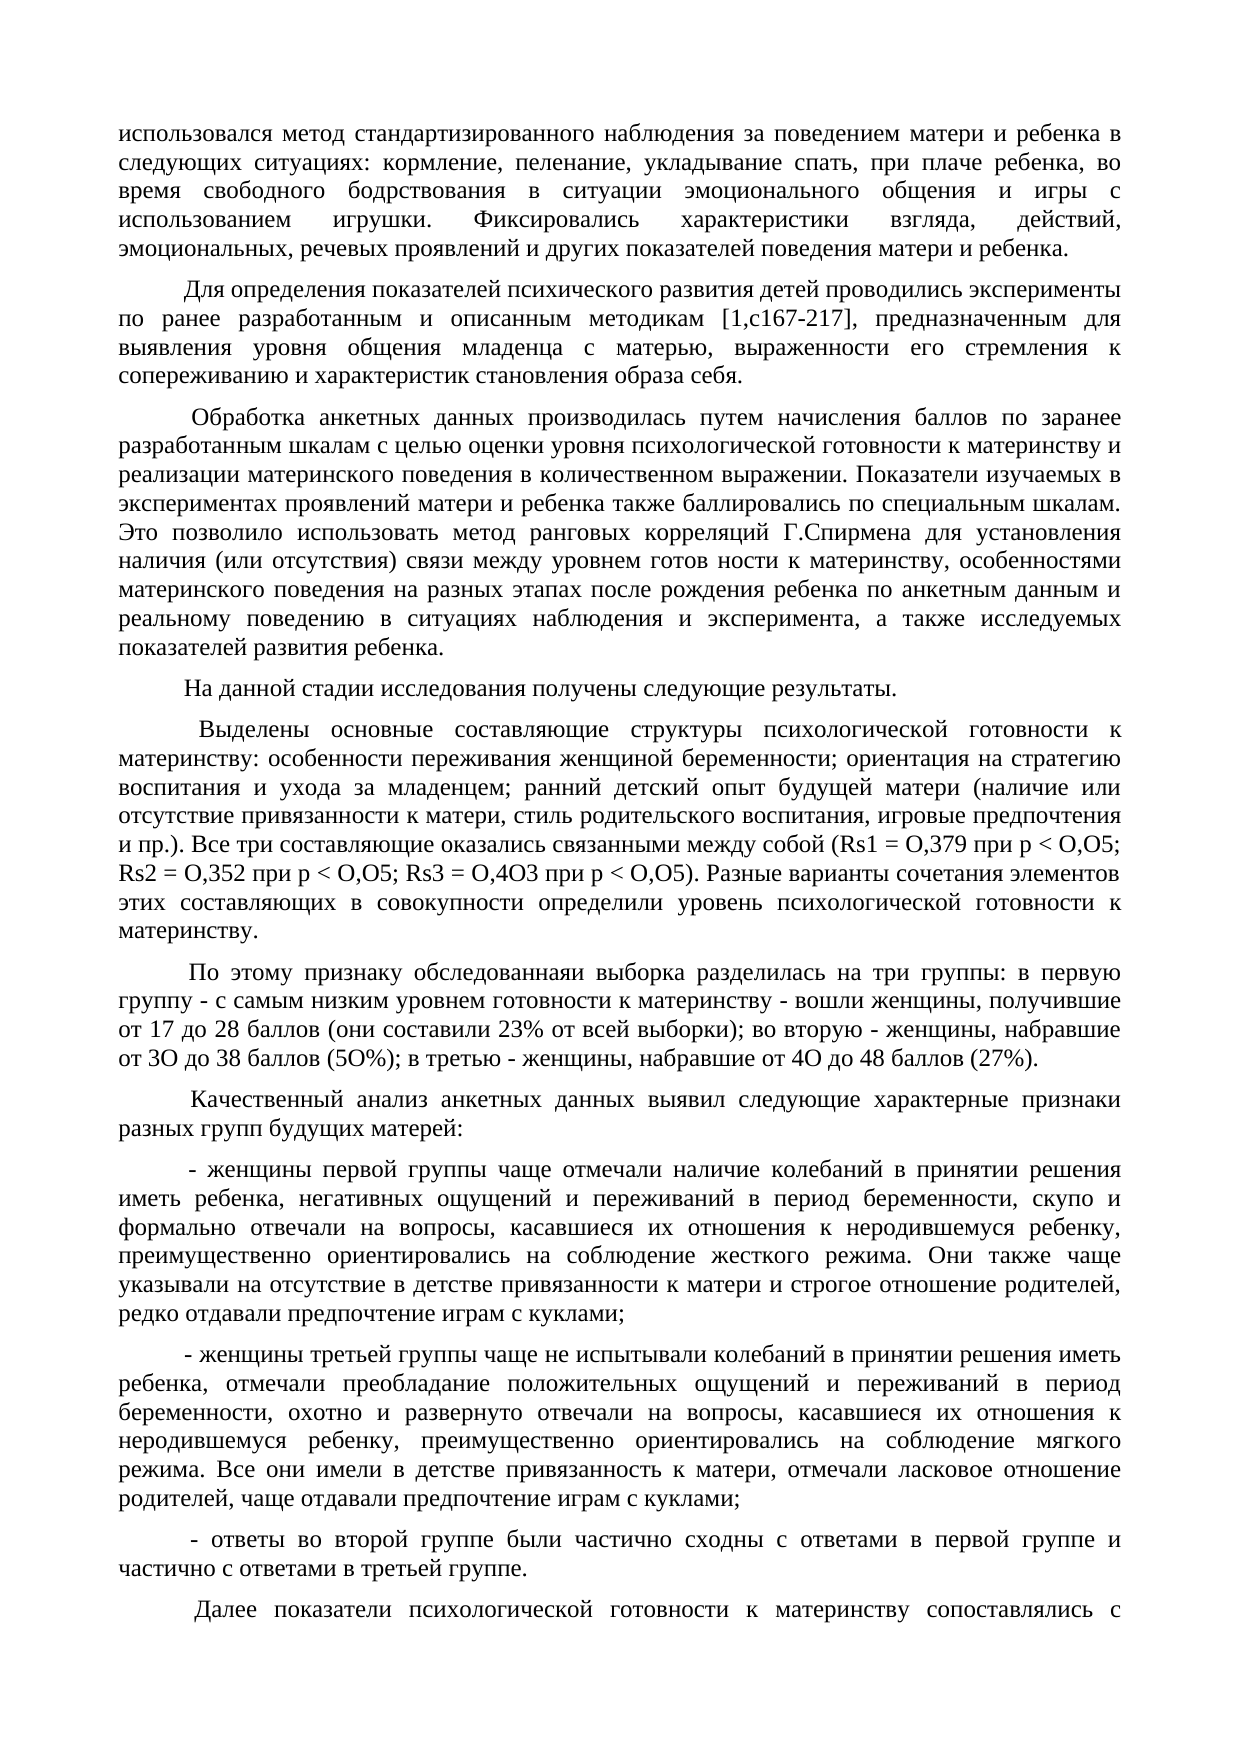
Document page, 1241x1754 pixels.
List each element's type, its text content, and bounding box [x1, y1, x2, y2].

text Для определения показателей психического развития детей проводились эксперименты по ранее разработанным и описанным методикам [1,с167-217], предназначенным для выявления уровня общения младенца с матерью, выраженности его стремления к сопереживанию и характеристик становления образа себя. [118, 274, 1122, 389]
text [118, 1594, 1122, 1623]
text - ответы во второй группе были частично сходны с ответами в первой группе и частично с ответами в третьей группе. [118, 1524, 1122, 1582]
text На данной стадии исследования получены следующие результаты. [118, 673, 1122, 702]
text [118, 118, 1122, 262]
text По этому признаку обследованнаяи выборка разделилась на три группы: в первую группу - с самым низким уровнем готовности к материнству - вошли женщины, получившие от 17 до 28 баллов (они составили 23% от всей выборки); во вторую - женщины, набравшие от 3O до 38 баллов (5O%); в третью - женщины, набравшие от 4O до 48 баллов (27%). [118, 957, 1122, 1072]
text Обработка анкетных данных производилась путем начисления баллов по заранее разработанным шкалам с целью оценки уровня психологической готовности к материнству и реализации материнского поведения в количественном выражении. Показатели изучаемых в экспериментах проявлений матери и ребенка также баллировались по специальным шкалам. Это позволило использовать метод ранговых корреляций Г.Спирмена для установления наличия (или отсутствия) связи между уровнем готов ности к материнству, особенностями материнского поведения на разных этапах после рождения ребенка по анкетным данным и реальному поведению в ситуациях наблюдения и эксперимента, а также исследуемых показателей развития ребенка. [118, 402, 1122, 661]
text Качественный анализ анкетных данных выявил следующие характерные признаки разных групп будущих матерей: [118, 1084, 1122, 1142]
text - женщины третьей группы чаще не испытывали колебаний в принятии решения иметь ребенка, отмечали преобладание положительных ощущений и переживаний в период беременности, охотно и развернуто отвечали на вопросы, касавшиеся их отношения к неродившемуся ребенку, преимущественно ориентировались на соблюдение мягкого режима. Все они имели в детстве привязанность к матери, отмечали ласковое отношение родителей, чаще отдавали предпочтение играм с куклами; [118, 1339, 1122, 1512]
text Выделены основные составляющие структуры психологической готовности к материнству: особенности переживания женщиной беременности; ориентация на стратегию воспитания и ухода за младенцем; ранний детский опыт будущей матери (наличие или отсутствие привязанности к матери, стиль родительского воспитания, игровые предпочтения и пр.). Все три составляющие оказались связанными между собой (Rs1 = O,379 при p < О,O5; Rs2 = O,352 при p < О,O5; Rs3 = O,4O3 при p < О,O5). Разные варианты сочетания элементов этих составляющих в совокупности определили уровень психологической готовности к материнству. [118, 714, 1122, 944]
text - женщины первой группы чаще отмечали наличие колебаний в принятии решения иметь ребенка, негативных ощущений и переживаний в период беременности, скупо и формально отвечали на вопросы, касавшиеся их отношения к неродившемуся ребенку, преимущественно ориентировались на соблюдение жесткого режима. Они также чаще указывали на отсутствие в детстве привязанности к матери и строгое отношение родителей, редко отдавали предпочтение играм с куклами; [118, 1154, 1122, 1327]
